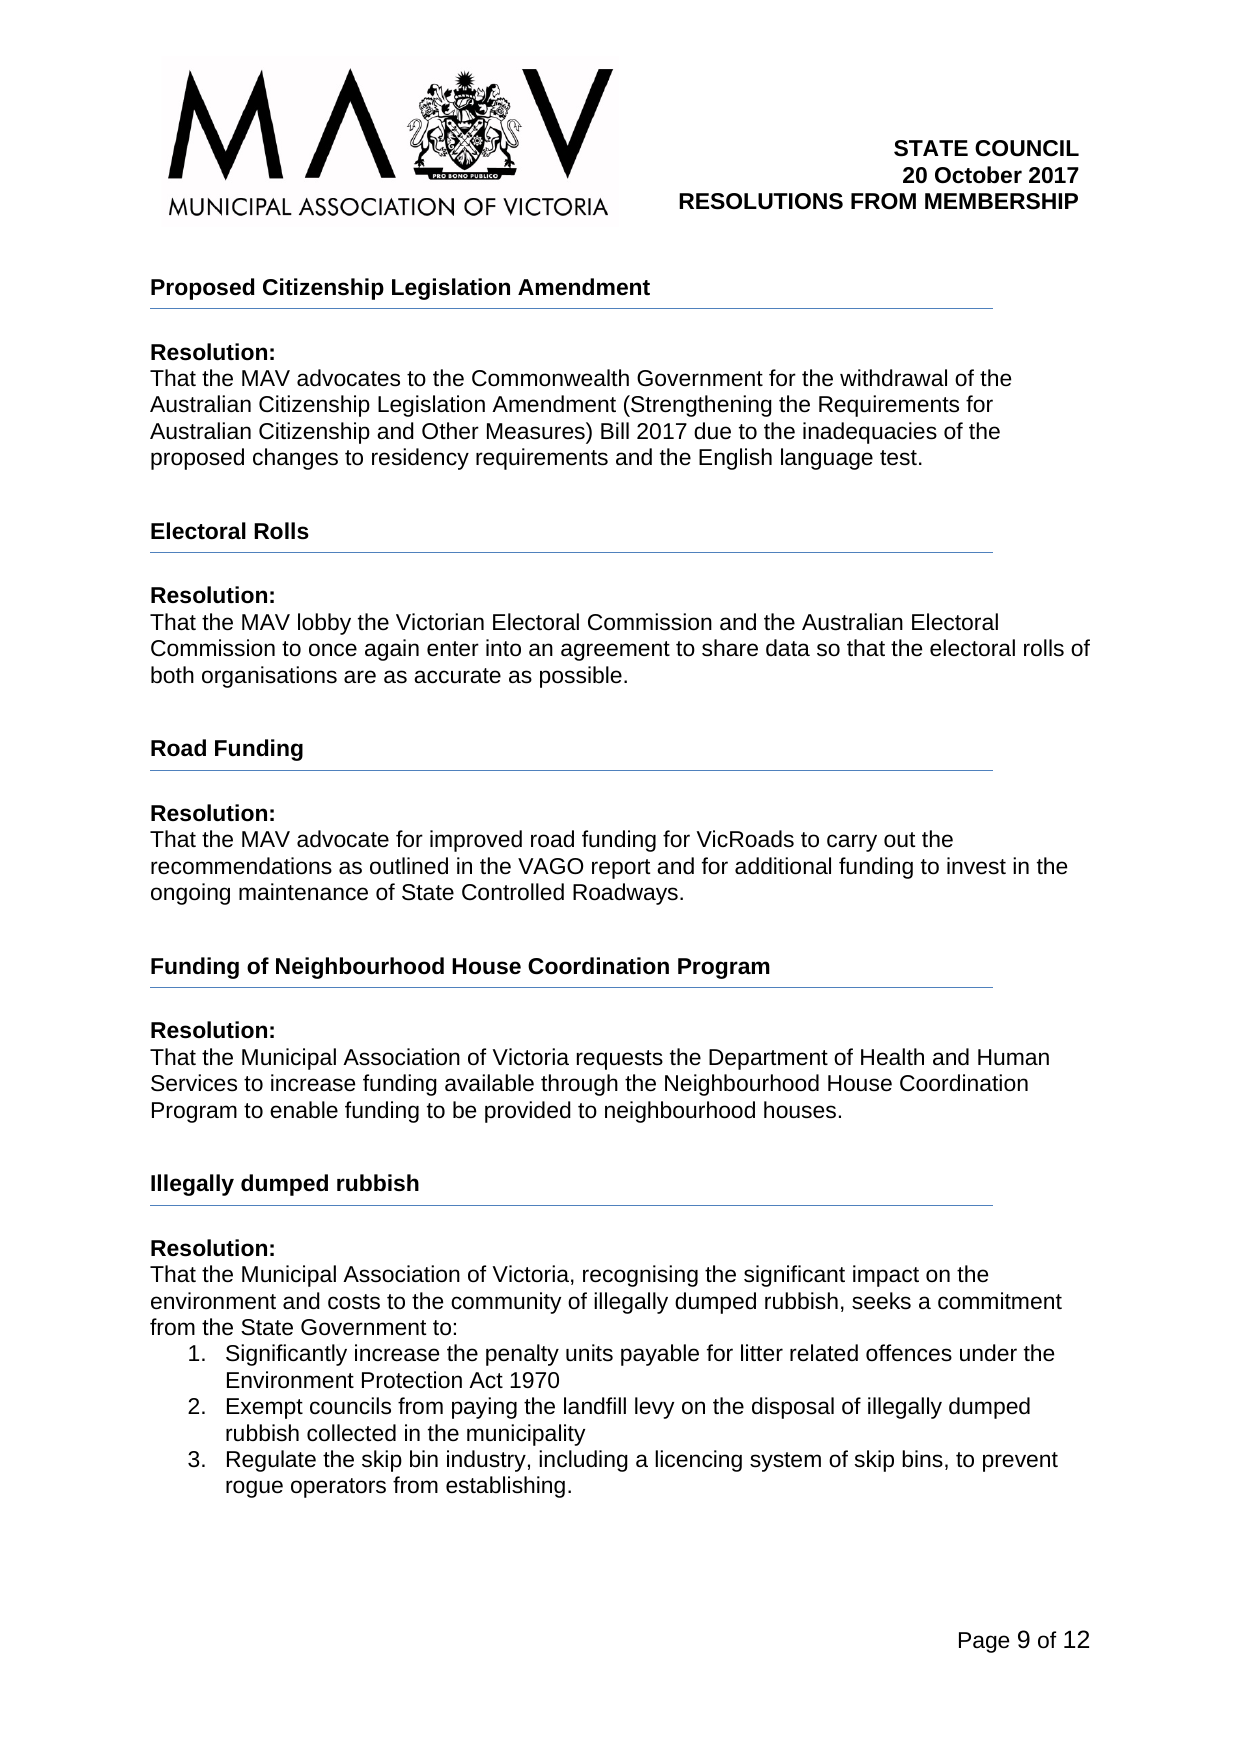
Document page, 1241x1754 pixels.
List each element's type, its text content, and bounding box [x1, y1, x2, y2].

picture [161, 56, 619, 227]
list Significantly increase the penalty units payable for litter related offences under the Environment Protection Act 1970 [187, 1340, 1090, 1393]
text ​That the MAV advocate for improved road funding for VicRoads to carry out the recommendations as outlined in the VAGO report and for additional funding to invest in the ongoing maintenance of State Controlled Roadways. [150, 826, 1090, 905]
text Resolution: [150, 1235, 1090, 1261]
list Exempt councils from paying the landfill levy on the disposal of illegally dumped rubbish collected in the municipality [187, 1393, 1090, 1446]
text Resolution: [150, 582, 1090, 609]
text Resolution: [150, 339, 1090, 365]
list Regulate the skip bin industry, including a licencing system of skip bins, to prevent rogue operators from establishing. [187, 1446, 1090, 1498]
subtitle Illegally dumped rubbish [150, 1170, 993, 1205]
text That the Municipal Association of Victoria, recognising the significant impact on the environment and costs to the community of illegally dumped rubbish, seeks a commitment from the State Government to: [150, 1261, 1090, 1340]
text ​That the Municipal Association of Victoria requests the Department of Health and Human Services to increase funding available through the Neighbourhood House Coordination Program to enable funding to be provided to neighbourhood houses. [150, 1044, 1090, 1123]
subtitle Electoral Rolls [150, 518, 993, 552]
text Resolution: [150, 1017, 1090, 1044]
subtitle Funding of Neighbourhood House Coordination Program [150, 953, 993, 987]
text That the MAV advocates to the Commonwealth Government for the withdrawal of the Australian Citizenship Legislation Amendment (Strengthening the Requirements for Australian Citizenship and Other Measures) Bill 2017 due to the inadequacies of the proposed changes to residency requirements and the English language test. [150, 365, 1090, 470]
text ​That the MAV lobby the Victorian Electoral Commission and the Australian Electoral Commission to once again enter into an agreement to share data so that the electoral rolls of both organisations are as accurate as possible. [150, 609, 1090, 688]
subtitle Road Funding [150, 735, 993, 770]
text Resolution: [150, 800, 1090, 826]
subtitle Proposed Citizenship Legislation Amendment [150, 274, 993, 308]
